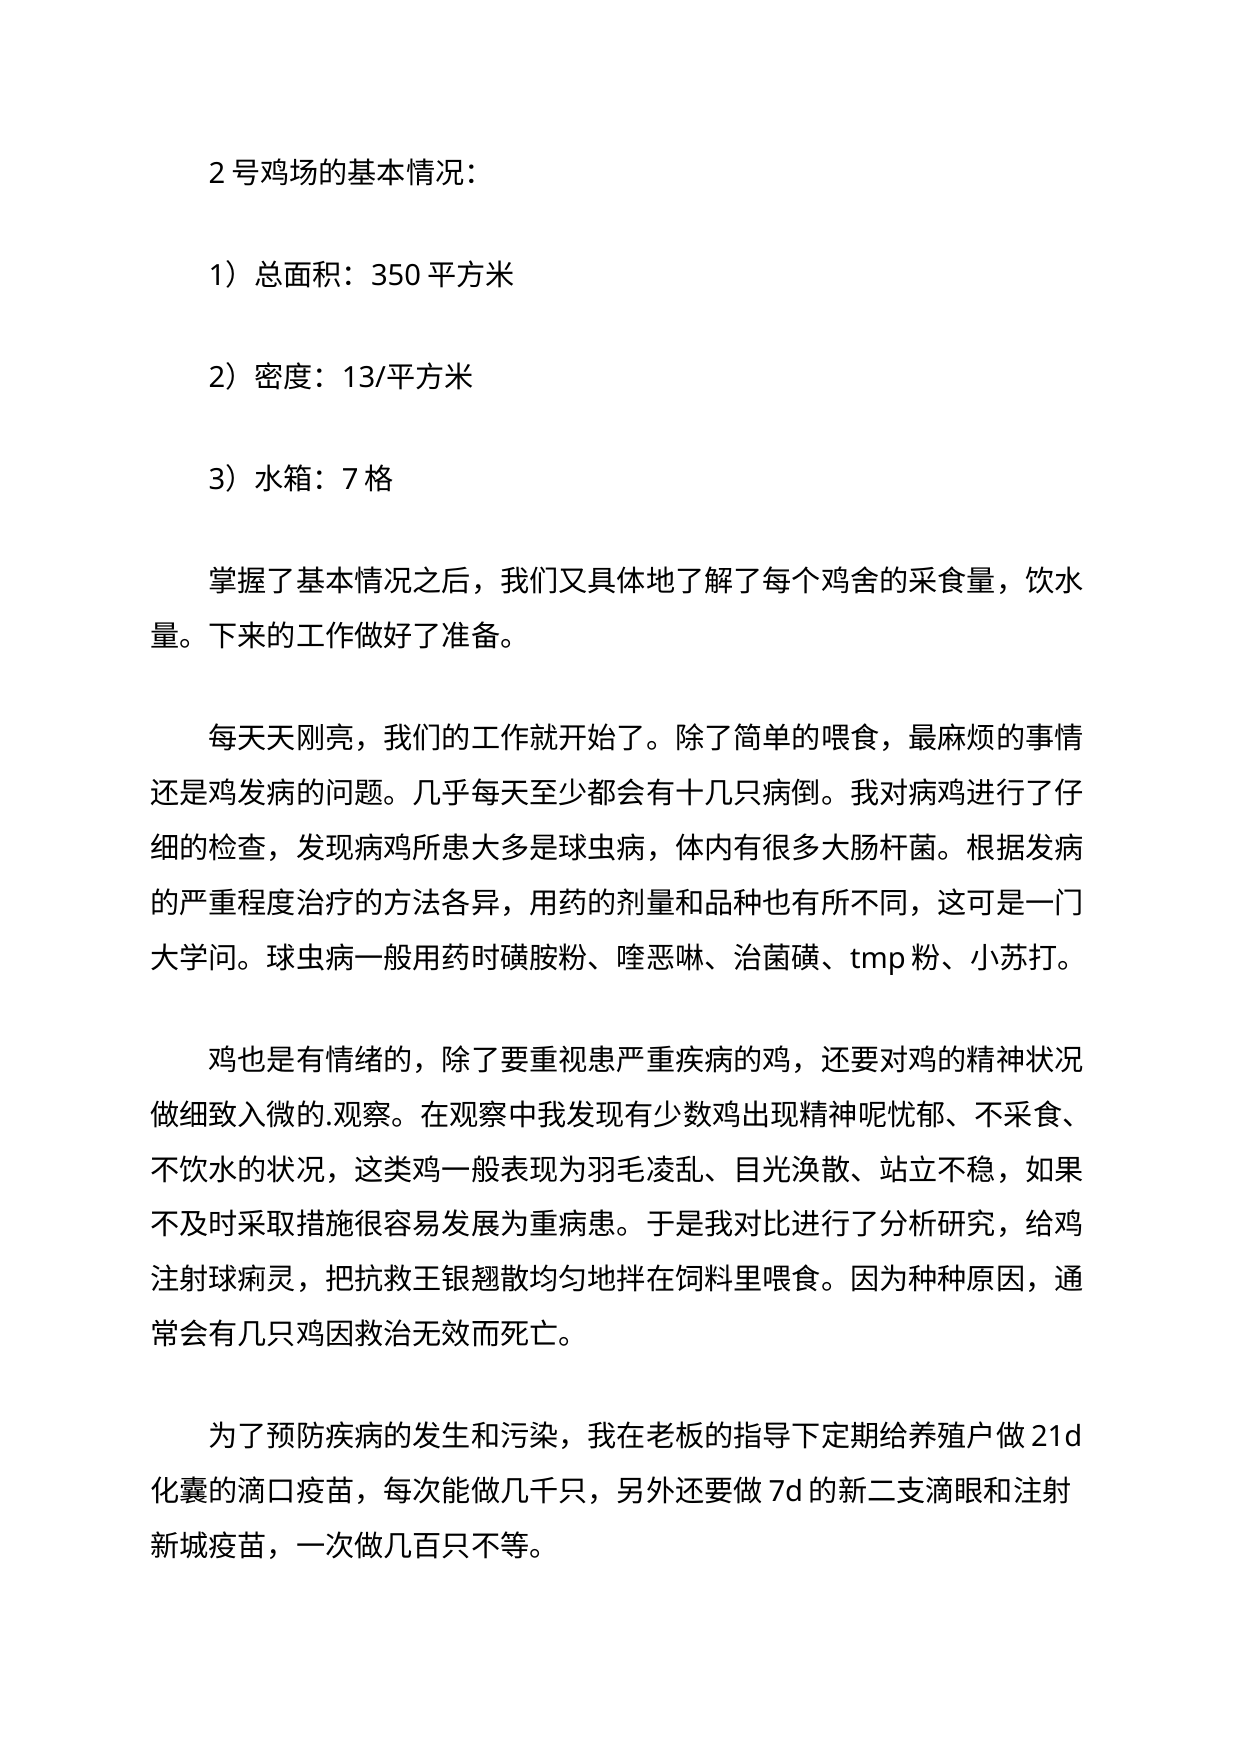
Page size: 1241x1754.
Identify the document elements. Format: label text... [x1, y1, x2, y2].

text 1）总面积：350平方米 [150, 252, 1090, 294]
text 2）密度：13/平方米 [150, 354, 1090, 396]
text 鸡也是有情绪的，除了要重视患严重疾病的鸡，还要对鸡的精神状况做细致入微的.观察。在观察中我发现有少数鸡出现精神呢忧郁、不采食、不饮水的状况，这类鸡一般表现为羽毛凌乱、目光涣散、站立不稳，如果不及时采取措施很容易发展为重病患。于是我对比进行了分析研究，给鸡注射球痢灵，把抗救王银翘散均匀地拌在饲料里喂食。因为种种原因，通常会有几只鸡因救治无效而死亡。 [150, 1036, 1090, 1353]
text 每天天刚亮，我们的工作就开始了。除了简单的喂食，最麻烦的事情还是鸡发病的问题。几乎每天至少都会有十几只病倒。我对病鸡进行了仔细的检查，发现病鸡所患大多是球虫病，体内有很多大肠杆菌。根据发病的严重程度治疗的方法各异，用药的剂量和品种也有所不同，这可是一门大学问。球虫病一般用药时磺胺粉、喹恶啉、治菌磺、tmp粉、小苏打。 [150, 714, 1090, 977]
text 掌握了基本情况之后，我们又具体地了解了每个鸡舍的采食量，饮水量。下来的工作做好了准备。 [150, 558, 1090, 655]
text 为了预防疾病的发生和污染，我在老板的指导下定期给养殖户做21d 化囊的滴口疫苗，每次能做几千只，另外还要做7d的新二支滴眼和注射新城疫苗，一次做几百只不等。 [150, 1412, 1090, 1565]
text 2号鸡场的基本情况： [150, 150, 1090, 192]
text 3）水箱：7格 [150, 456, 1090, 498]
